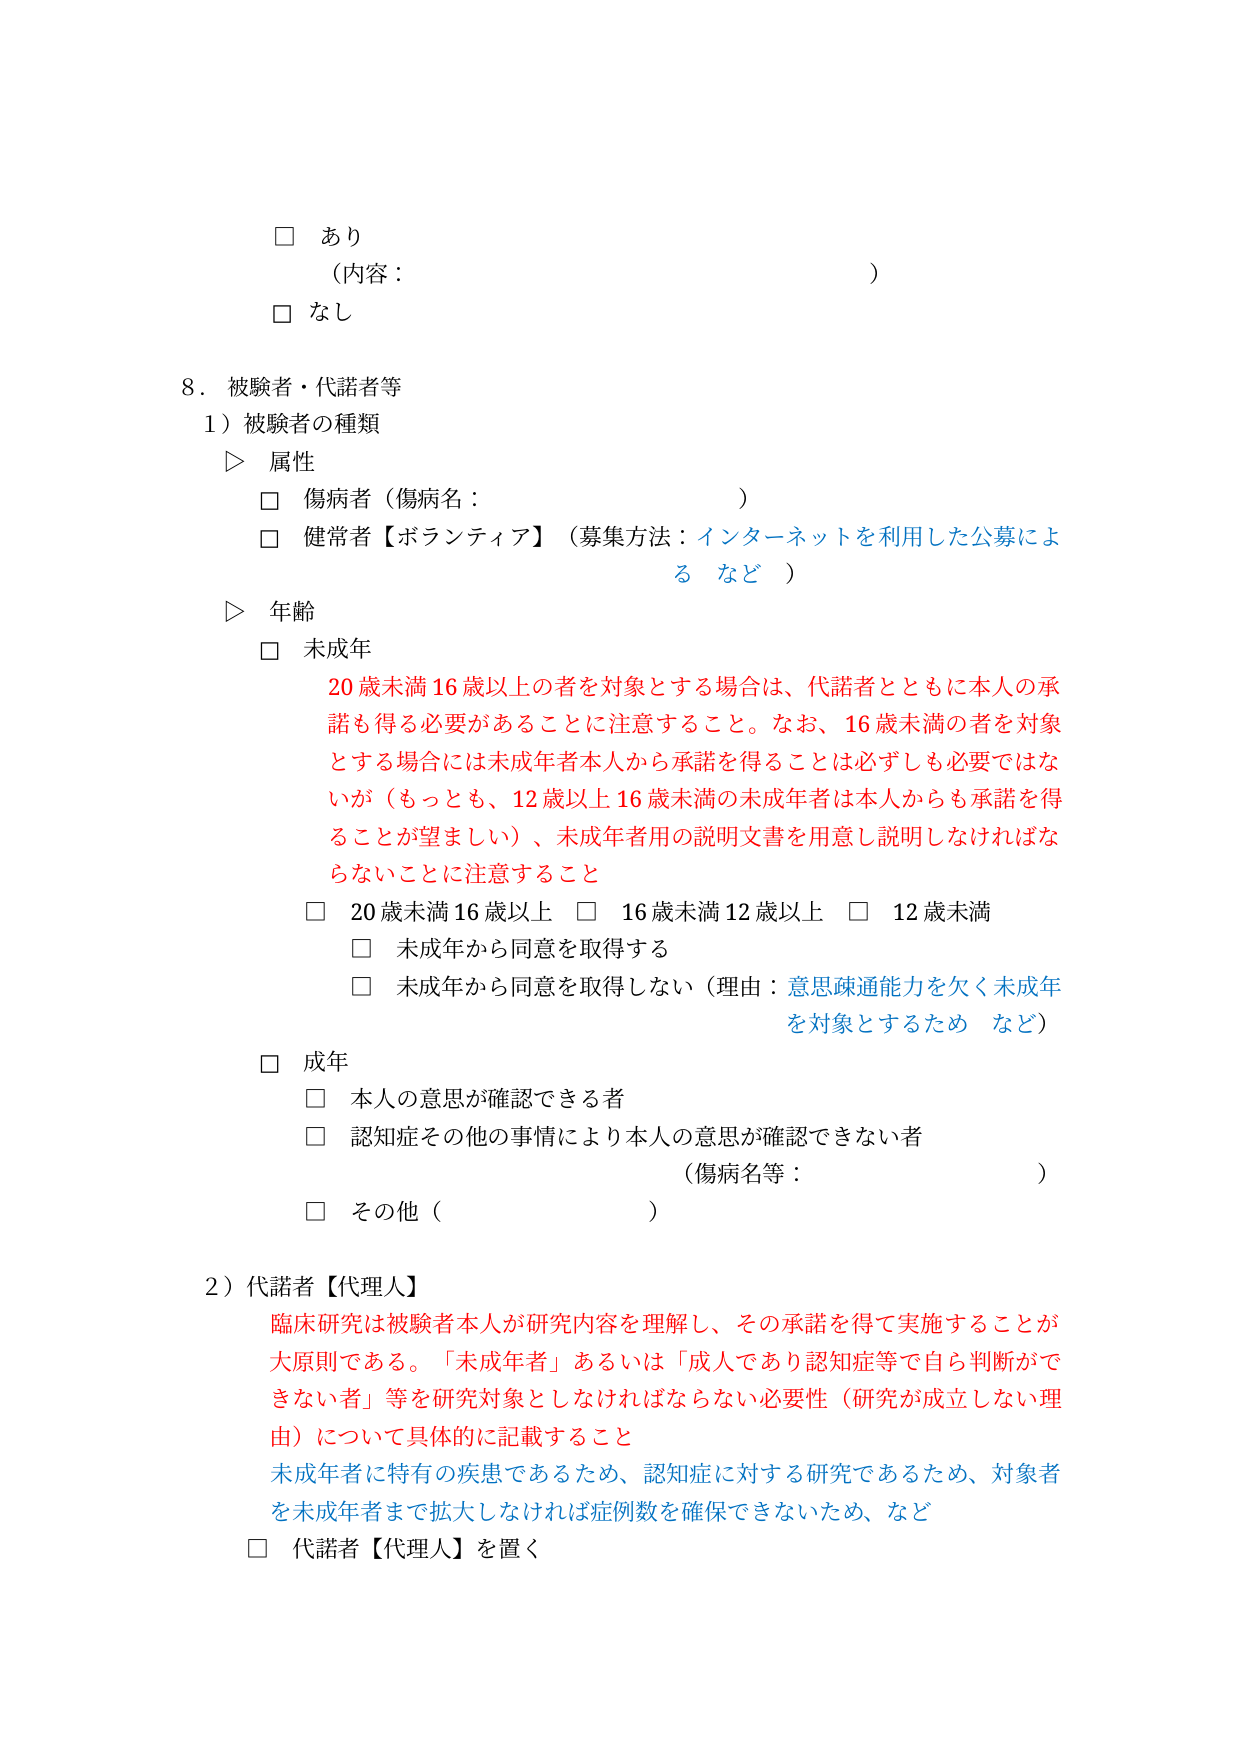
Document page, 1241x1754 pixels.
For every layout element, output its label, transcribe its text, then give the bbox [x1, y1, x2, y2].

text ▷ 年齢 [177, 592, 1063, 629]
list □ その他（ ） [258, 1192, 1063, 1229]
list 被験者・代諾者等 [177, 367, 1063, 404]
text 臨床研究は被験者本人が研究内容を理解し、その承諾を得て実施することが大原則である。「未成年者」あるいは「成人であり認知症等で自ら判断ができない者」等を研究対象としなければならない必要性（研究が成立しない理由）について具体的に記載すること [177, 1304, 1063, 1454]
list （傷病名等： ） [258, 1154, 1063, 1192]
list 20歳未満16歳以上の者を対象とする場合は、代諾者とともに本人の承諾も得る必要があることに注意すること。なお、16歳未満の者を対象とする場合には未成年者本人から承諾を得ることは必ずしも必要ではないが（もっとも、12歳以上16歳未満の未成年者は本人からも承諾を得ることが望ましい）、未成年者用の説明文書を用意し説明しなければならないことに注意すること [258, 667, 1063, 892]
list □ 認知症その他の事情により本人の意思が確認できない者 [258, 1117, 1063, 1154]
text １）被験者の種類 [177, 404, 1063, 442]
list □ 未成年から同意を取得しない（理由：意思疎通能力を欠く未成年を対象とするため など） [258, 967, 1063, 1042]
list □ 未成年から同意を取得する [258, 929, 1063, 967]
list □ 未成年 [258, 629, 1063, 667]
text □ 代諾者【代理人】を置く [177, 1529, 1063, 1567]
list □ 20歳未満16歳以上 □ 16歳未満12歳以上 □ 12歳未満 [258, 892, 1063, 929]
list （内容： ） [227, 254, 1063, 292]
text ▷ 属性 [177, 442, 1063, 479]
list なし [271, 292, 1063, 329]
list □ あり [227, 217, 1063, 254]
list □ 健常者【ボランティア】（募集方法：インターネットを利用した公募による など ） [258, 517, 1063, 592]
list □ 傷病者（傷病名： ） [258, 479, 1063, 517]
text ２）代諾者【代理人】 [177, 1267, 1063, 1304]
list □ 本人の意思が確認できる者 [258, 1079, 1063, 1117]
list □ 成年 [258, 1042, 1063, 1079]
text 未成年者に特有の疾患であるため、認知症に対する研究であるため、対象者を未成年者まで拡大しなければ症例数を確保できないため、など [177, 1454, 1063, 1529]
